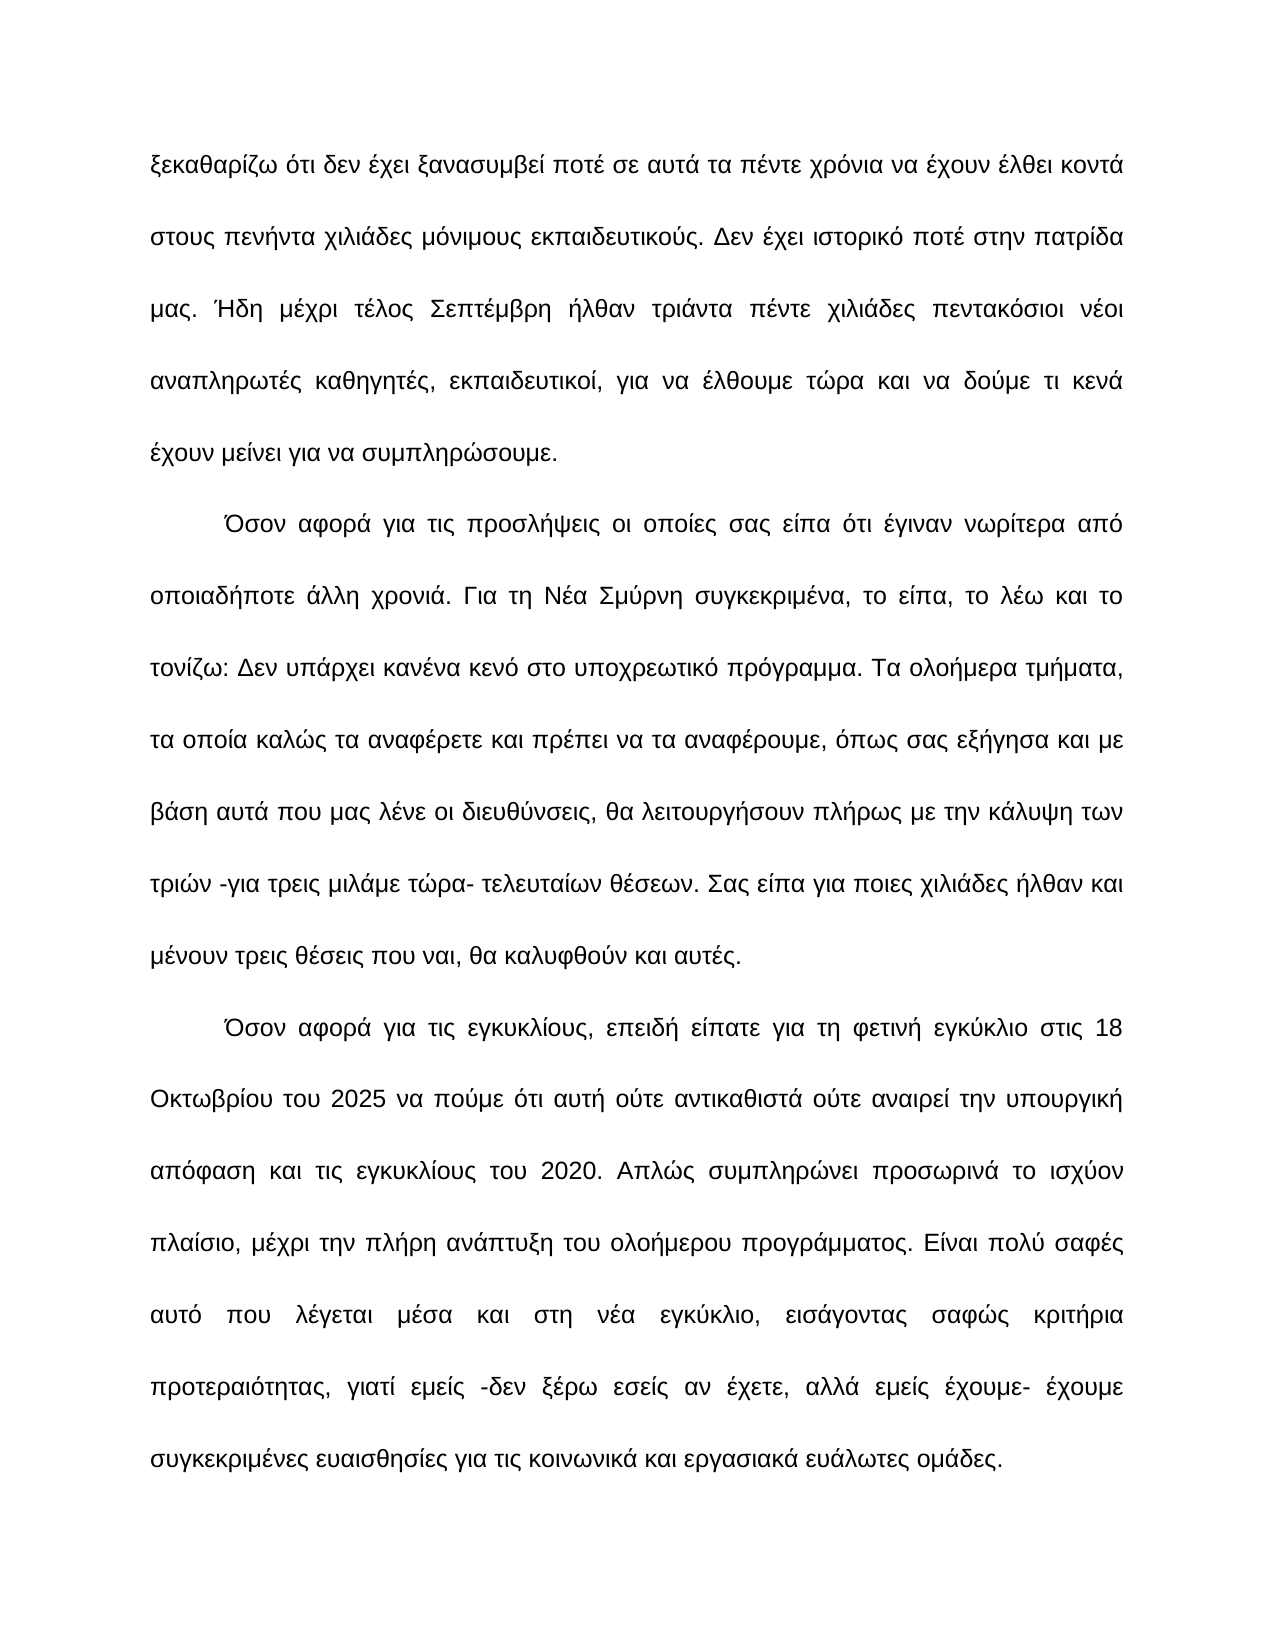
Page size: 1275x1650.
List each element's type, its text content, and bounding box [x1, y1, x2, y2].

text Όσον αφορά για τις προσλήψεις οι οποίες σας είπα ότι έγιναν νωρίτερα από οποιαδήποτε άλλη χρονιά. Για τη Νέα Σμύρνη συγκεκριμένα, το είπα, το λέω και το τονίζω: Δεν υπάρχει κανένα κενό στο υποχρεωτικό πρόγραμμα. Τα ολοήμερα τμήματα, τα οποία καλώς τα αναφέρετε και πρέπει να τα αναφέρουμε, όπως σας εξήγησα και με βάση αυτά που μας λένε οι διευθύνσεις, θα λειτουργήσουν πλήρως με την κάλυψη των τριών -για τρεις μιλάμε τώρα- τελευταίων θέσεων. Σας είπα για ποιες χιλιάδες ήλθαν και μένουν τρεις θέσεις που ναι, θα καλυφθούν και αυτές. [150, 509, 1125, 969]
text Όσον αφορά για τις εγκυκλίους, επειδή είπατε για τη φετινή εγκύκλιο στις 18 Οκτωβρίου του 2025 να πούμε ότι αυτή ούτε αντικαθιστά ούτε αναιρεί την υπουργική απόφαση και τις εγκυκλίους του 2020. Απλώς συμπληρώνει προσωρινά το ισχύον πλαίσιο, μέχρι την πλήρη ανάπτυξη του ολοήμερου προγράμματος. Είναι πολύ σαφές αυτό που λέγεται μέσα και στη νέα εγκύκλιο, εισάγοντας σαφώς κριτήρια προτεραιότητας, γιατί εμείς -δεν ξέρω εσείς αν έχετε, αλλά εμείς έχουμε- έχουμε συγκεκριμένες ευαισθησίες για τις κοινωνικά και εργασιακά ευάλωτες ομάδες. [150, 1012, 1125, 1472]
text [150, 150, 1125, 466]
